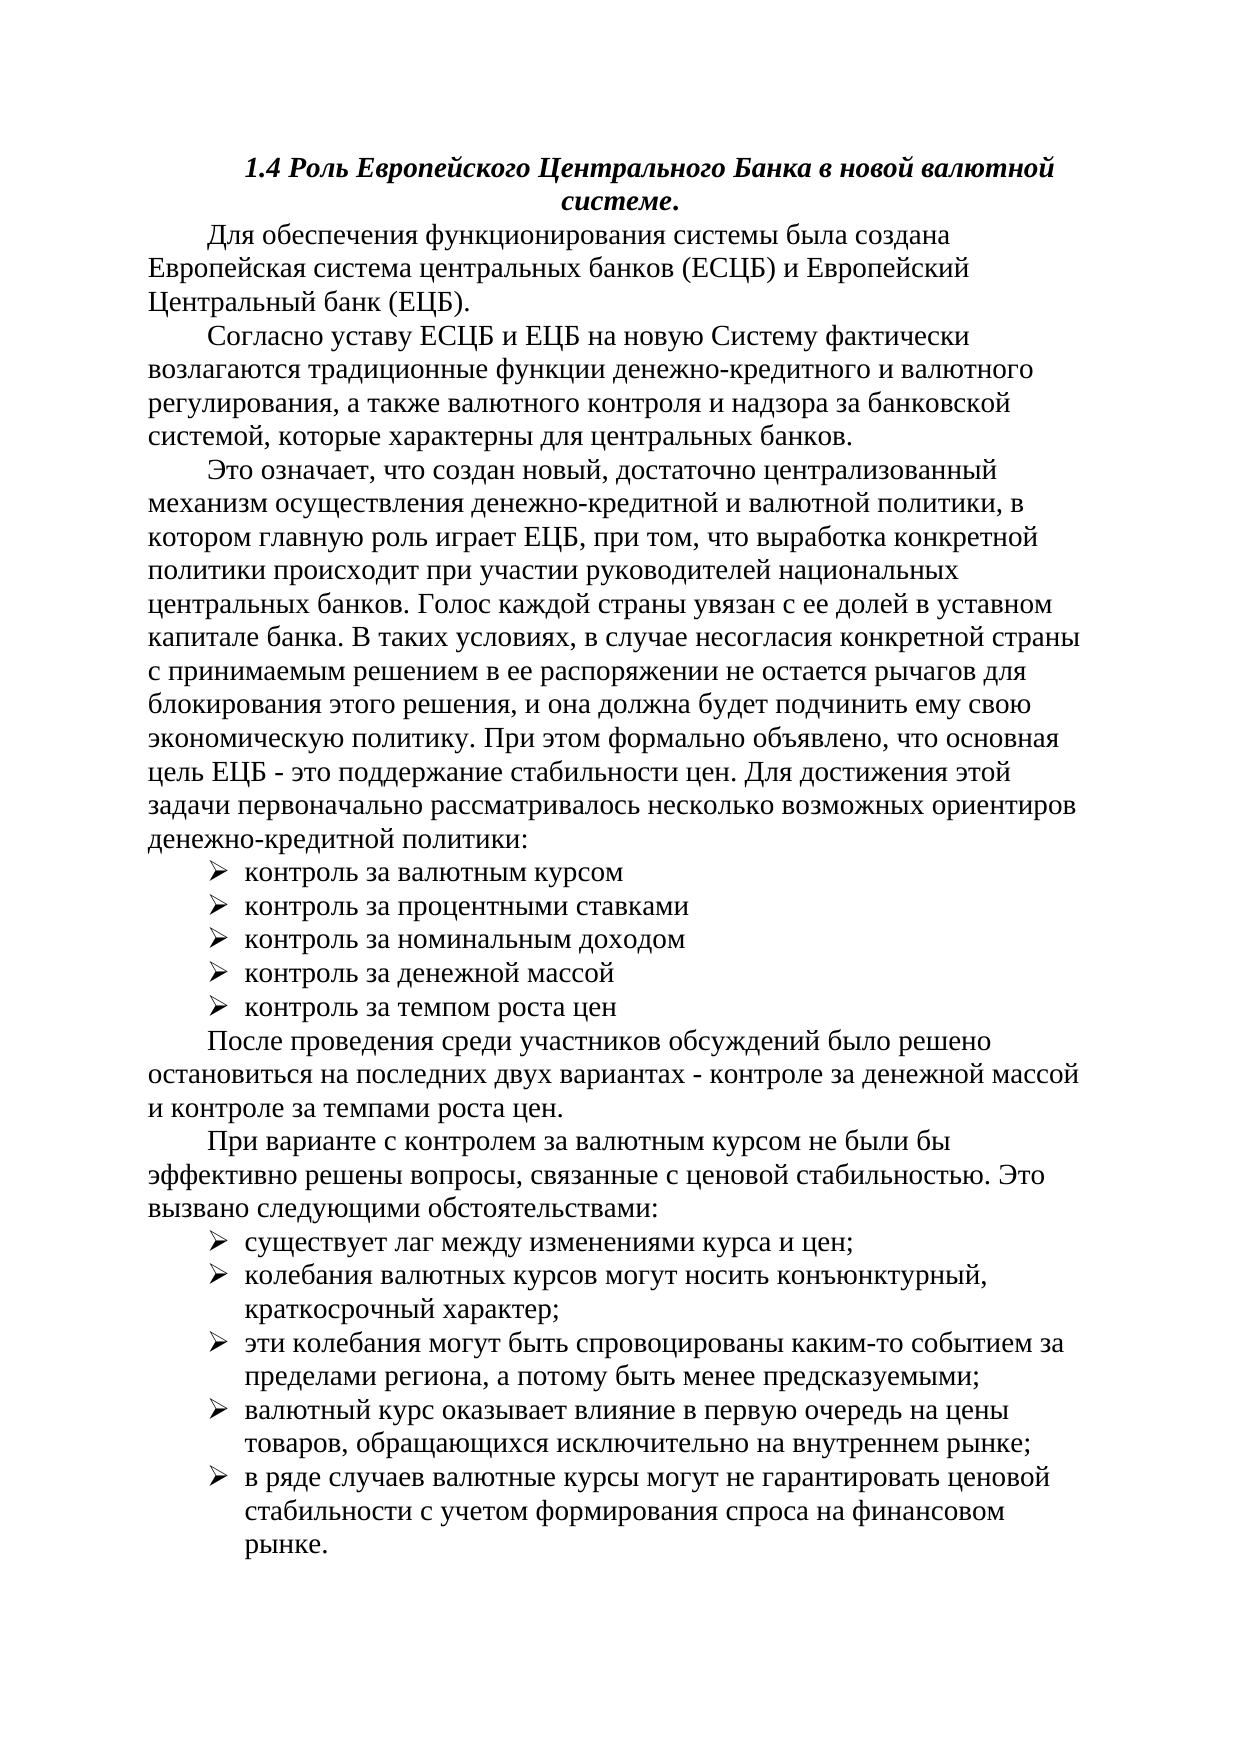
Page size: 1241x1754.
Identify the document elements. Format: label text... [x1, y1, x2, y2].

text При варианте с контролем за валютным курсом не были бы эффективно решены вопросы, связанные с ценовой стабильностью. Это вызвано следующими обстоятельствами: [148, 1123, 1093, 1224]
list существует лаг между изменениями курса и цен; [207, 1224, 1093, 1257]
text После проведения среди участников обсуждений было решено остановиться на последних двух вариантах - контроле за денежной массой и контроле за темпами роста цен. [148, 1023, 1093, 1123]
list контроль за номинальным доходом [207, 922, 1093, 955]
list колебания валютных курсов могут носить конъюнктурный, краткосрочный характер; [207, 1257, 1093, 1325]
list эти колебания могут быть спровоцированы каким-то событием за пределами региона, а потому быть менее предсказуемыми; [207, 1325, 1093, 1392]
text 1.4 Роль Европейского Центрального Банка в новой валютной системе. [148, 150, 1093, 217]
list контроль за темпом роста цен [207, 989, 1093, 1023]
list контроль за денежной массой [207, 955, 1093, 989]
list в ряде случаев валютные курсы могут не гарантировать ценовой стабильности с учетом формирования спроса на финансовом рынке. [207, 1459, 1093, 1560]
text Согласно уставу ЕСЦБ и ЕЦБ на новую Систему фактически возлагаются традиционные функции денежно-кредитного и валютного регулирования, а также валютного контроля и надзора за банковской системой, которые характерны для центральных банков. [148, 318, 1093, 452]
text Это означает, что создан новый, достаточно централизованный механизм осуществления денежно-кредитной и валютной политики, в котором главную роль играет ЕЦБ, при том, что выработка конкретной политики происходит при участии руководителей национальных центральных банков. Голос каждой страны увязан с ее долей в уставном капитале банка. В таких условиях, в случае несогласия конкретной страны с принимаемым решением в ее распоряжении не остается рычагов для блокирования этого решения, и она должна будет подчинить ему свою экономическую политику. При этом формально объявлено, что основная цель ЕЦБ - это поддержание стабильности цен. Для достижения этой задачи первоначально рассматривалось несколько возможных ориентиров денежно-кредитной политики: [148, 452, 1093, 854]
list контроль за процентными ставками [207, 888, 1093, 922]
list контроль за валютным курсом [207, 854, 1093, 888]
text Для обеспечения функционирования системы была создана Европейская система центральных банков (ЕСЦБ) и Европейский Центральный банк (ЕЦБ). [148, 217, 1093, 318]
list валютный курс оказывает влияние в первую очередь на цены товаров, обращающихся исключительно на внутреннем рынке; [207, 1392, 1093, 1459]
